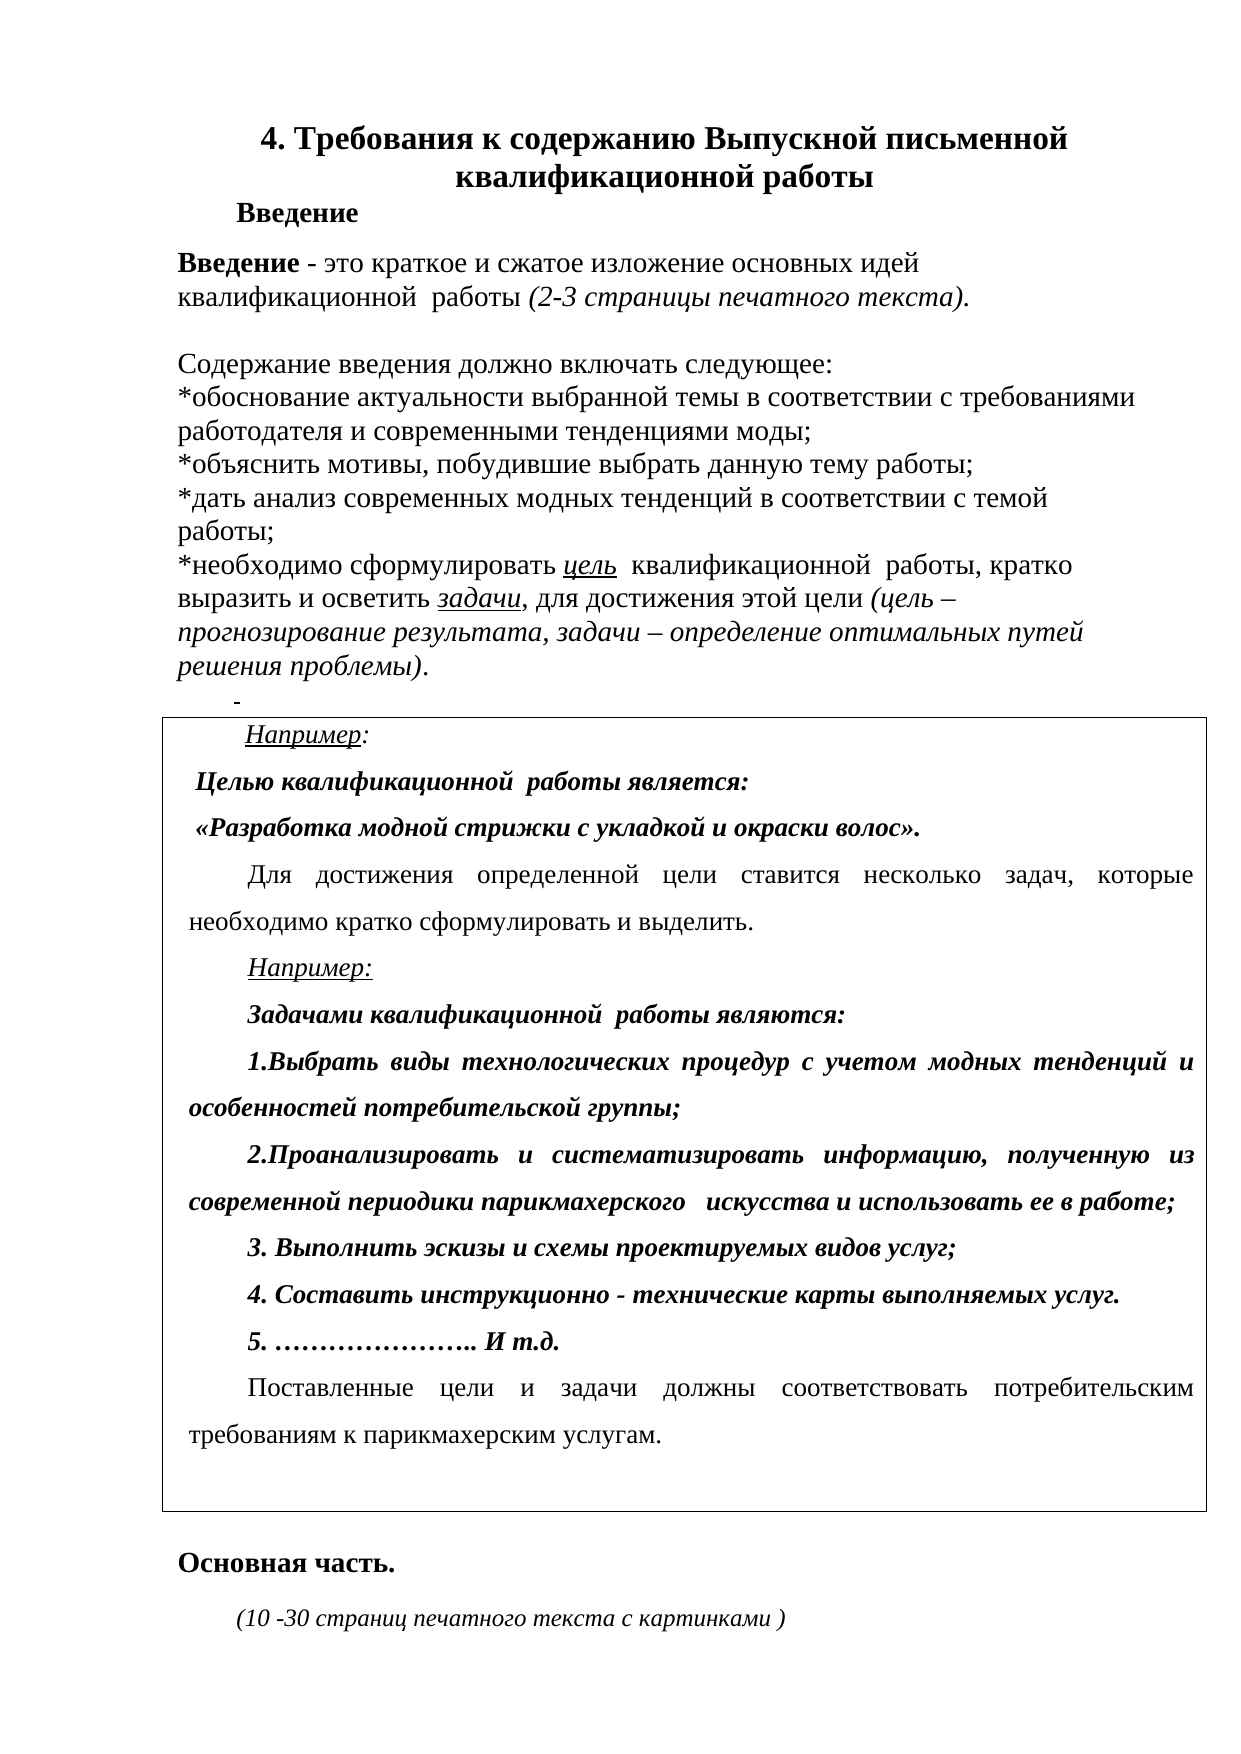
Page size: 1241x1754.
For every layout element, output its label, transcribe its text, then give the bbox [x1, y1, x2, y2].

text *дать анализ современных модных тенденций в соответствии с темой работы; [177, 480, 1152, 547]
text *обоснование актуальности выбранной темы в соответствии с требованиями работодателя и современными тенденциями моды; [177, 379, 1152, 446]
text *объяснить мотивы, побудившие выбрать данную тему работы; [177, 446, 1152, 480]
text *необходимо сформулировать цель квалификационной работы, кратко выразить и осветить задачи, для достижения этой цели (цель – прогнозирование результата, задачи – определение оптимальных путей решения проблемы). [177, 547, 1152, 681]
text (10 -30 страниц печатного текста с картинками ) [236, 1603, 1152, 1632]
text Основная часть. [177, 1546, 1152, 1579]
text Содержание введения должно включать следующее: [177, 346, 1152, 379]
text 4. Требования к содержанию Выпускной письменной квалификационной работы [177, 118, 1152, 195]
table_header Например: Целью квалификационной работы является: «Разработка модной стрижки с укладкой и окраски волос». Для достижения определенной цели ставится несколько задач, которые необходимо кратко сформулировать и выделить. Например: Задачами квалификационной работы являются: 1.Выбрать виды технологических процедур с учетом модных тенденций и особенностей потребительской группы; 2.Проанализировать и систематизировать информацию, полученную из современной периодики парикмахерского искусства и использовать ее в работе; 3. Выполнить эскизы и схемы проектируемых видов услуг; 4. Составить инструкционно - технические карты выполняемых услуг. 5. ………………….. И т.д. Поставленные цели и задачи должны соответствовать потребительским требованиям к парикмахерским услугам. [163, 718, 1206, 1511]
text Введение [177, 195, 1152, 228]
text Введение - это краткое и сжатое изложение основных идей квалификационной работы (2-3 страницы печатного текста). [177, 245, 1152, 312]
